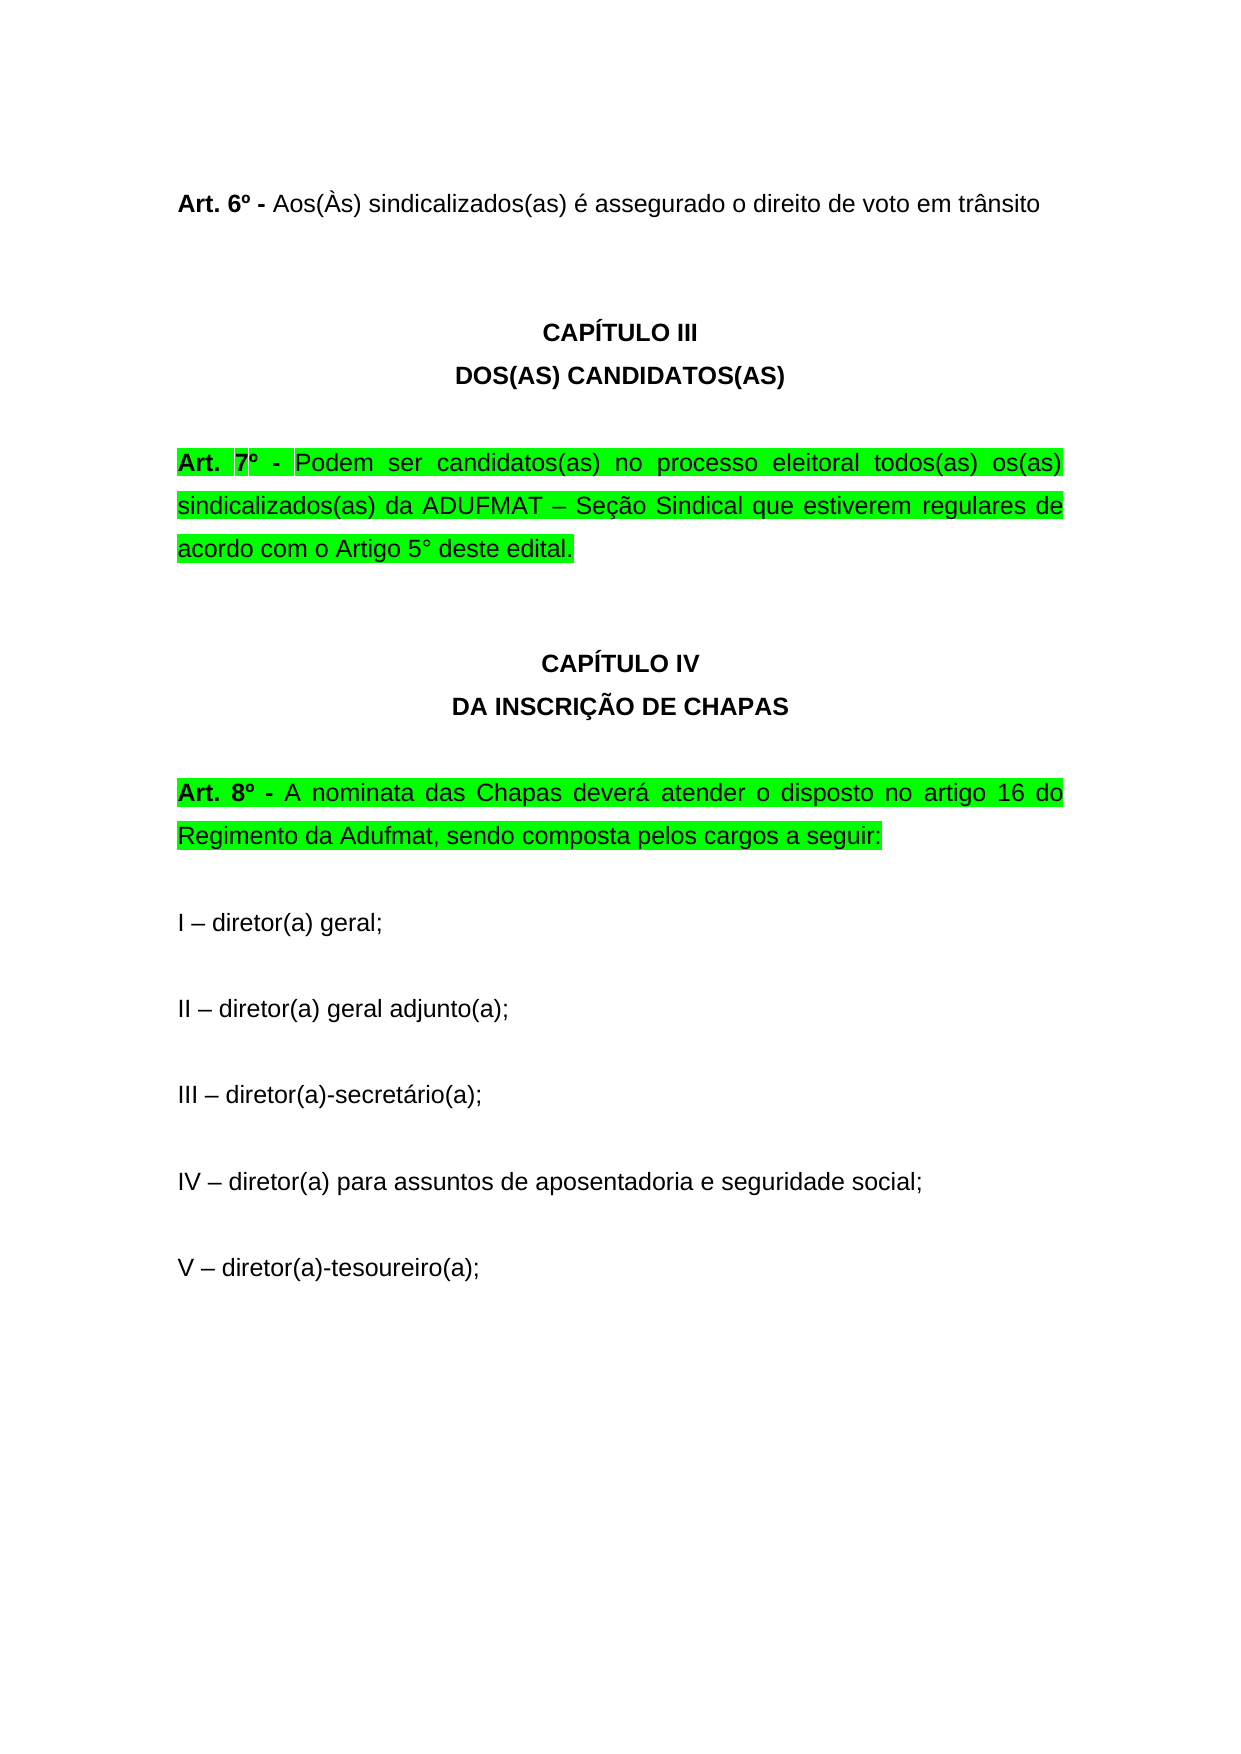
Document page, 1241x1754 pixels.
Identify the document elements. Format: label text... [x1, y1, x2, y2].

list – diretor(a) para assuntos de aposentadoria e seguridade social; [177, 1166, 1078, 1195]
list – diretor(a) geral adjunto(a); [177, 994, 1078, 1023]
list – diretor(a) geral; [177, 908, 1078, 936]
text DA INSCRIÇÃO DE CHAPAS [343, 692, 897, 721]
list – diretor(a)-tesoureiro(a); [177, 1253, 1078, 1281]
text CAPÍTULO III DOS(AS) CANDIDATOS(AS) [455, 318, 797, 390]
list – diretor(a)-secretário(a); [177, 1080, 1078, 1109]
text Art. 7º - Podem ser candidatos(as) no processo eleitoral todos(as) os(as) sindicalizados(as) da ADUFMAT – Seção Sindical que estiverem regulares de acordo com o Artigo 5° deste edital. [177, 448, 1063, 491]
text CAPÍTULO IV [343, 649, 897, 678]
text Art. 6º - Aos(Às) sindicalizados(as) é assegurado o direito de voto em trânsito [177, 189, 1063, 218]
text Art. 8º - A nominata das Chapas deverá atender o disposto no artigo 16 do Regimento da Adufmat, sendo composta pelos cargos a seguir: [177, 778, 1064, 850]
text Art. 7º - Podem ser candidatos(as) no processo eleitoral todos(as) os(as) sindicalizados(as) da ADUFMAT – Seção Sindical que estiverem regulares de acordo com o Artigo 5° deste edital. [177, 519, 1063, 563]
